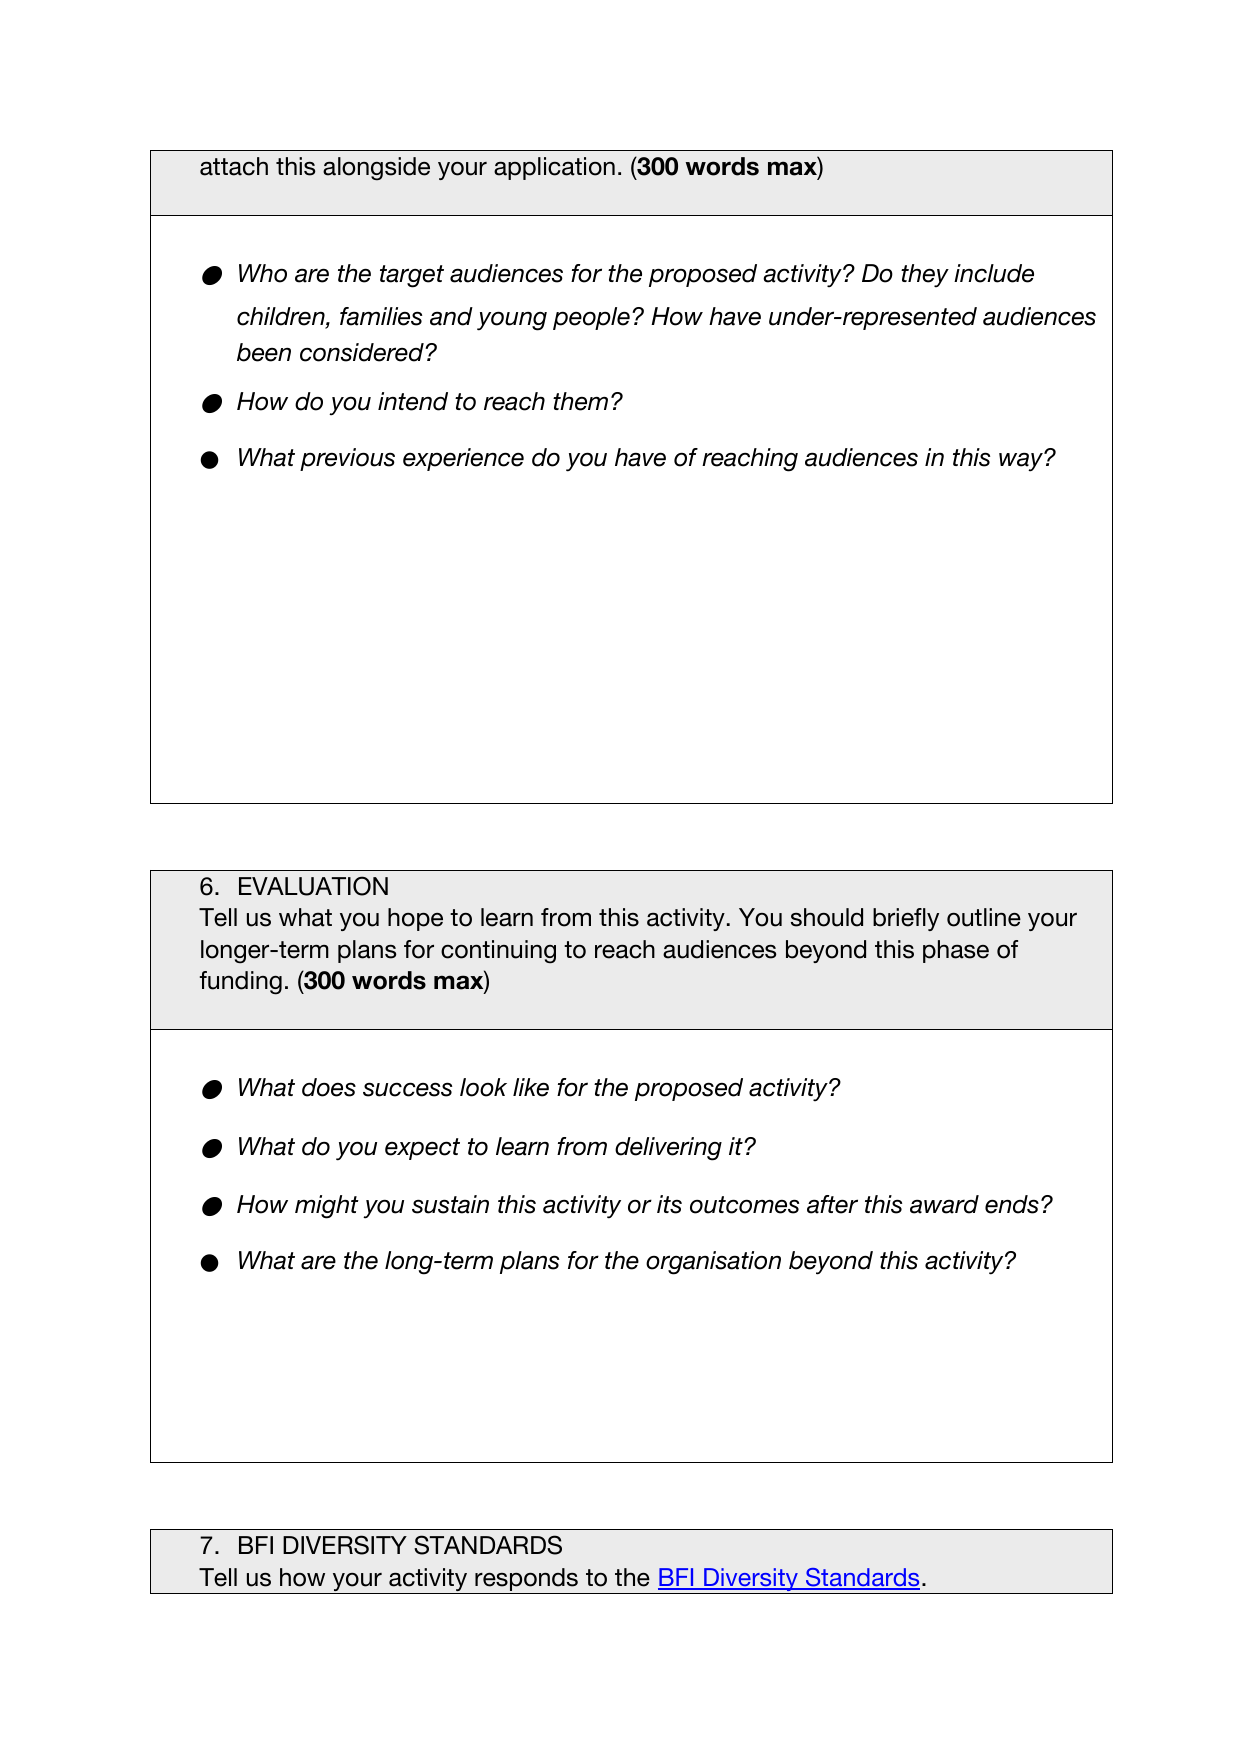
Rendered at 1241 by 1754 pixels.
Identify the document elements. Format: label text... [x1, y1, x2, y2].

table_cell What does success look like for the proposed activity? What do you expect to learn from delivering it? How might you sustain this activity or its outcomes after this award ends? What are the long-term plans for the organisation beyond this activity? [151, 1030, 1112, 1462]
table_header EVALUATION Tell us what you hope to learn from this activity. You should briefly outline your longer-term plans for continuing to reach audiences beyond this phase of funding. (300 words max) [151, 871, 1112, 1029]
table_cell Who are the target audiences for the proposed activity? Do they include children, families and young people? How have under-represented audiences been considered? How do you intend to reach them? What previous experience do you have of reaching audiences in this way? [151, 216, 1112, 803]
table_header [151, 1530, 1112, 1593]
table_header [151, 151, 1112, 215]
